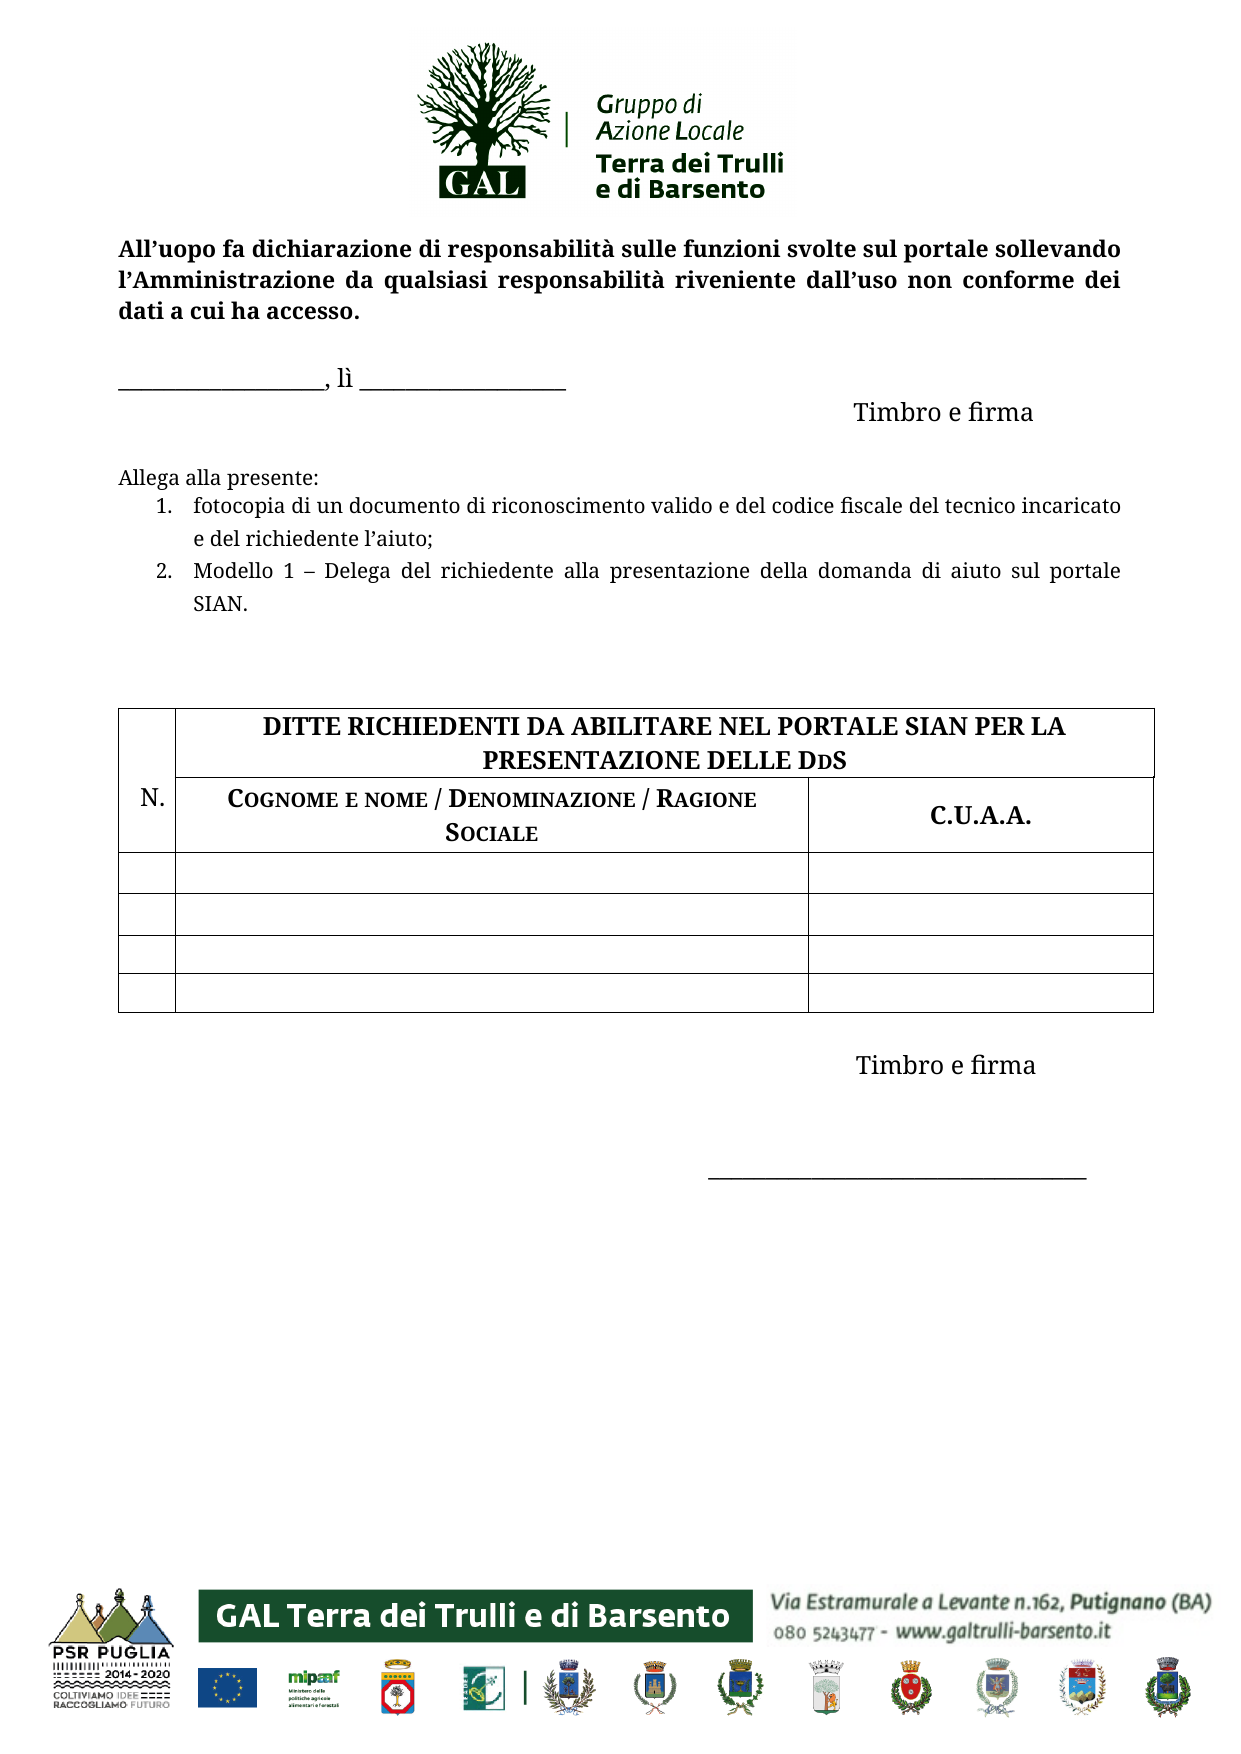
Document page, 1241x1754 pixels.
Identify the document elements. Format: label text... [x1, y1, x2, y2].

table_cell [119, 894, 175, 934]
text __________________, lì __________________ [118, 360, 1122, 394]
table_cell [119, 974, 175, 1012]
table_cell [176, 936, 808, 973]
table_cell [176, 853, 808, 893]
text Timbro e firma [782, 1047, 1122, 1081]
table_cell [809, 894, 1153, 934]
table_cell [176, 894, 808, 934]
text _________________________________ [118, 1149, 1122, 1183]
text All’uopo fa dichiarazione di responsabilità sulle funzioni svolte sul portale sollevando l’Amministrazione da qualsiasi responsabilità riveniente dall’uso non conforme dei dati a cui ha accesso. [118, 233, 1122, 326]
table_cell [809, 936, 1153, 973]
table_cell [809, 853, 1153, 893]
text Timbro e firma [708, 394, 1122, 428]
picture [408, 27, 798, 217]
picture [26, 1577, 1221, 1723]
text Allega alla presente: [118, 463, 1122, 491]
table_header DITTE RICHIEDENTI DA ABILITARE NEL PORTALE SIAN PER LA PRESENTAZIONE DELLE DdS [176, 709, 1154, 777]
table_cell C.U.A.A. [809, 778, 1153, 852]
table_header N. [119, 709, 175, 852]
table_cell [119, 936, 175, 973]
table_cell Cognome e nome / Denominazione / Ragione Sociale [176, 778, 808, 852]
table_cell [176, 974, 808, 1012]
table_cell [809, 974, 1153, 1012]
table_cell [119, 853, 175, 893]
list Modello 1 – Delega del richiedente alla presentazione della domanda di aiuto sul portale SIAN. [156, 556, 1122, 617]
list fotocopia di un documento di riconoscimento valido e del codice fiscale del tecnico incaricato e del richiedente l’aiuto; [156, 491, 1122, 552]
